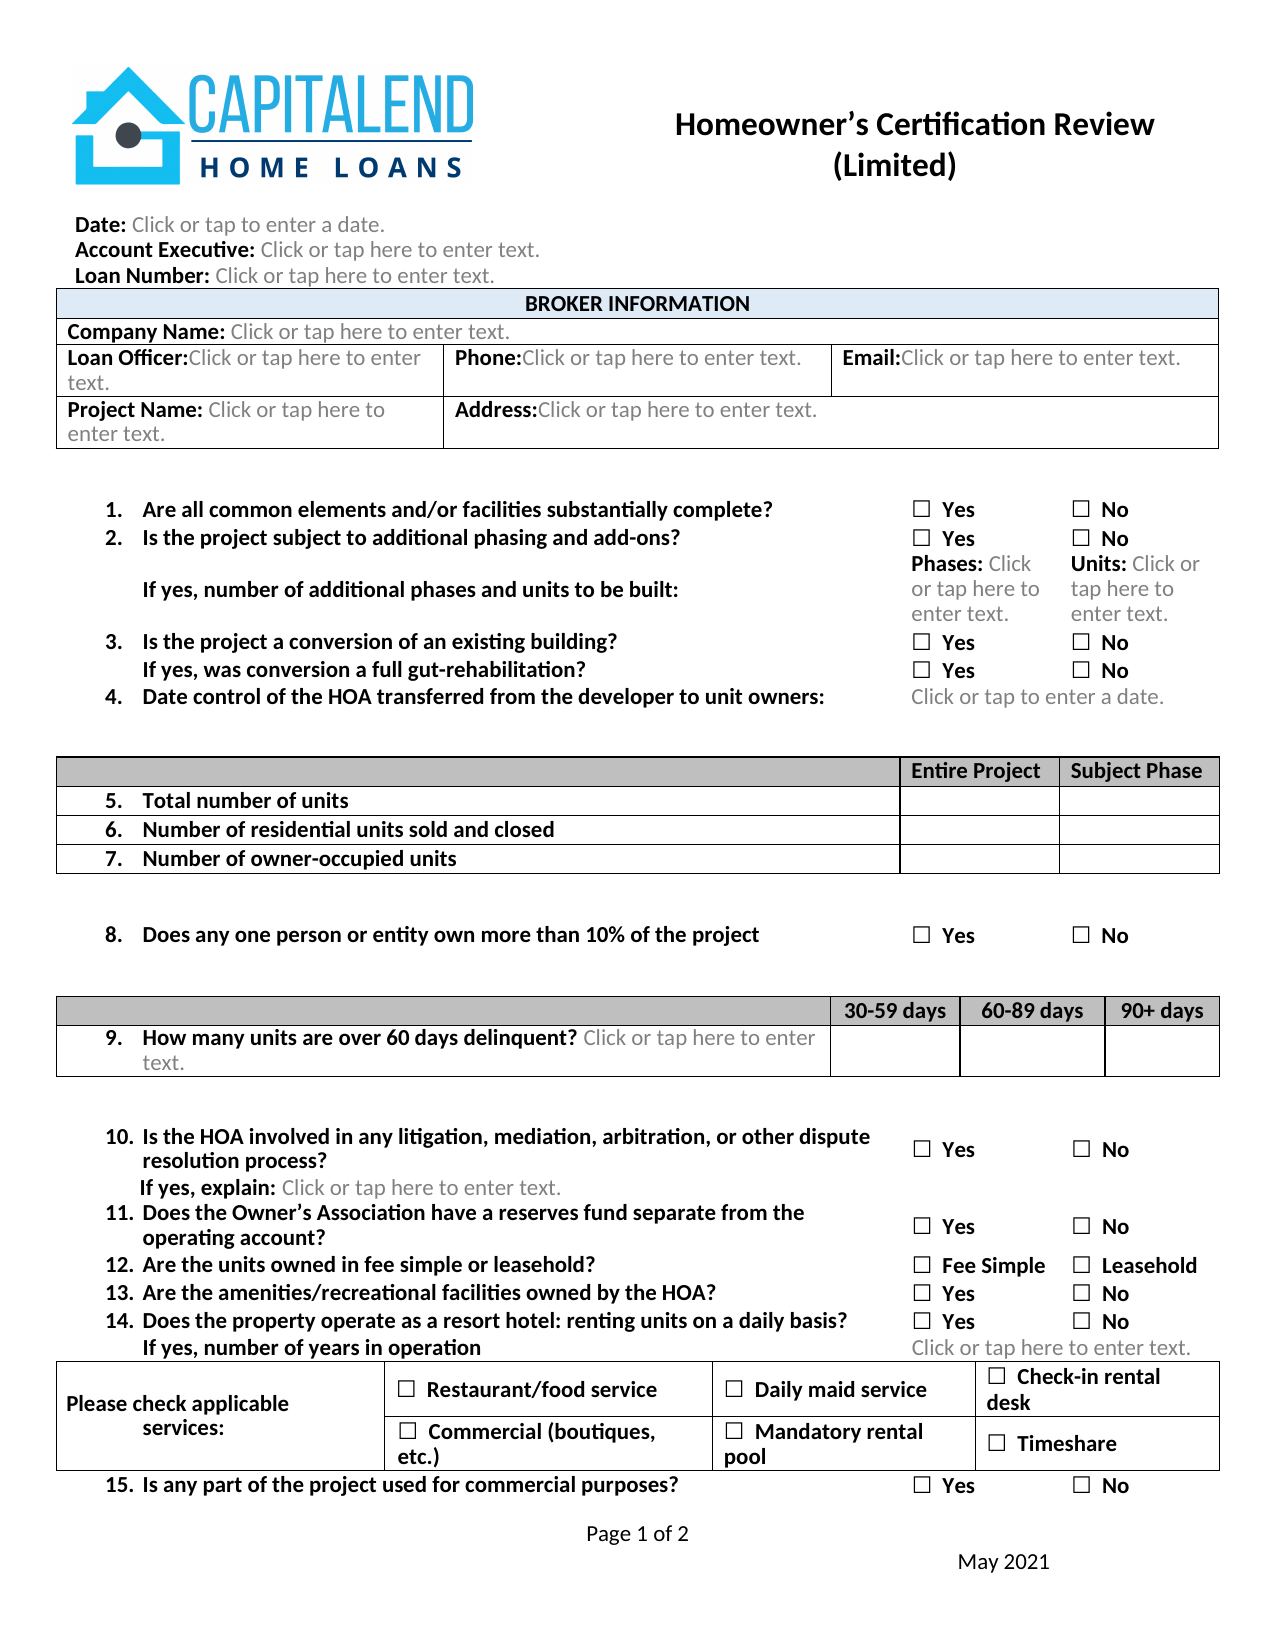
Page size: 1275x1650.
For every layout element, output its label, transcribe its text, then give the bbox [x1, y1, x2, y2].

table_cell Date control of the HOA transferred from the developer to unit owners: [56, 684, 900, 709]
table_cell Commercial (boutiques, etc.) [385, 1417, 712, 1470]
table_cell Number of owner-occupied units [57, 845, 899, 873]
picture [72, 66, 473, 185]
table_header Are all common elements and/or facilities substantially complete? [56, 495, 900, 523]
table_cell Restaurant/food service [385, 1362, 712, 1416]
table_cell Daily maid service [713, 1362, 975, 1416]
table_header BROKER INFORMATION [57, 289, 1218, 318]
table_cell Are the amenities/recreational facilities owned by the HOA? [56, 1279, 900, 1307]
table_cell No [1060, 1471, 1220, 1499]
table_cell [1060, 845, 1219, 873]
table_cell [831, 1026, 959, 1076]
table_cell [900, 684, 1219, 709]
table_cell Address: [444, 397, 1218, 447]
table_header Subject Phase [1060, 758, 1219, 786]
table_cell Is the project a conversion of an existing building? [56, 628, 900, 656]
table_cell No [1059, 656, 1219, 684]
text Loan Number: [75, 263, 1200, 288]
table_cell Loan Officer: [57, 345, 443, 396]
table_cell If yes, explain: [56, 1175, 1220, 1201]
table_cell Does the property operate as a resort hotel: renting units on a daily basis? [56, 1307, 900, 1335]
table_cell [901, 816, 1059, 844]
table_cell If yes, was conversion a full gut-rehabilitation? [56, 656, 900, 684]
text Account Executive: [75, 238, 1200, 263]
table_header Yes [900, 1124, 1060, 1175]
table_cell Yes [900, 656, 1059, 684]
table_header Entire Project [901, 758, 1059, 786]
table_cell Email: [832, 345, 1218, 396]
table_header [57, 997, 830, 1025]
table_cell Is any part of the project used for commercial purposes? [56, 1471, 900, 1499]
table_cell [1060, 816, 1219, 844]
table_header No [1060, 1124, 1220, 1175]
table_cell Mandatory rental pool [713, 1417, 975, 1470]
table_cell Timeshare [976, 1417, 1219, 1470]
table_cell No [1059, 628, 1219, 656]
table_cell No [1060, 1307, 1220, 1335]
table_cell Phases: [900, 552, 1059, 627]
table_cell Number of residential units sold and closed [57, 816, 899, 844]
table_cell [961, 1026, 1104, 1076]
table_cell [901, 787, 1059, 814]
table_cell [1060, 787, 1219, 814]
table_cell [900, 1335, 1220, 1361]
table_header No [1059, 921, 1219, 949]
table_cell Yes [900, 628, 1059, 656]
table_header Yes [900, 495, 1059, 523]
table_cell No [1060, 1201, 1220, 1251]
table_cell Yes [900, 524, 1059, 552]
table_cell Yes [900, 1201, 1060, 1251]
table_cell Yes [900, 1279, 1060, 1307]
table_cell Phone: [444, 345, 831, 396]
table_cell [1106, 1026, 1219, 1076]
table_cell [901, 845, 1059, 873]
table_header 90+ days [1106, 997, 1219, 1025]
table_cell Yes [900, 1307, 1060, 1335]
table_cell If yes, number of years in operation [56, 1335, 900, 1361]
table_cell Leasehold [1060, 1251, 1220, 1279]
table_cell Fee Simple [900, 1251, 1060, 1279]
table_cell Total number of units [57, 787, 899, 814]
table_header 30-59 days [831, 997, 959, 1025]
table_cell Is the project subject to additional phasing and add-ons? [56, 524, 900, 552]
table_cell If yes, number of additional phases and units to be built: [56, 552, 900, 627]
table_cell No [1060, 1279, 1220, 1307]
table_cell Are the units owned in fee simple or leasehold? [56, 1251, 900, 1279]
table_cell Check-in rental desk [976, 1362, 1219, 1416]
table_cell How many units are over 60 days delinquent? [57, 1026, 830, 1076]
table_header [57, 758, 899, 786]
table_header 60-89 days [961, 997, 1104, 1025]
table_header Yes [900, 921, 1059, 949]
table_cell Company Name: [57, 319, 1218, 344]
table_cell Yes [900, 1471, 1060, 1499]
table_header Is the HOA involved in any litigation, mediation, arbitration, or other dispute resolution process? [56, 1124, 900, 1175]
table_cell Does the Owner’s Association have a reserves fund separate from the operating account? [56, 1201, 900, 1251]
table_cell Project Name: [57, 397, 443, 447]
text Date: [75, 212, 1200, 238]
table_header Does any one person or entity own more than 10% of the project [56, 921, 900, 949]
table_cell Units: [1059, 552, 1219, 627]
table_header No [1059, 495, 1219, 523]
table_cell No [1059, 524, 1219, 552]
table_cell Please check applicable services: [57, 1362, 384, 1470]
